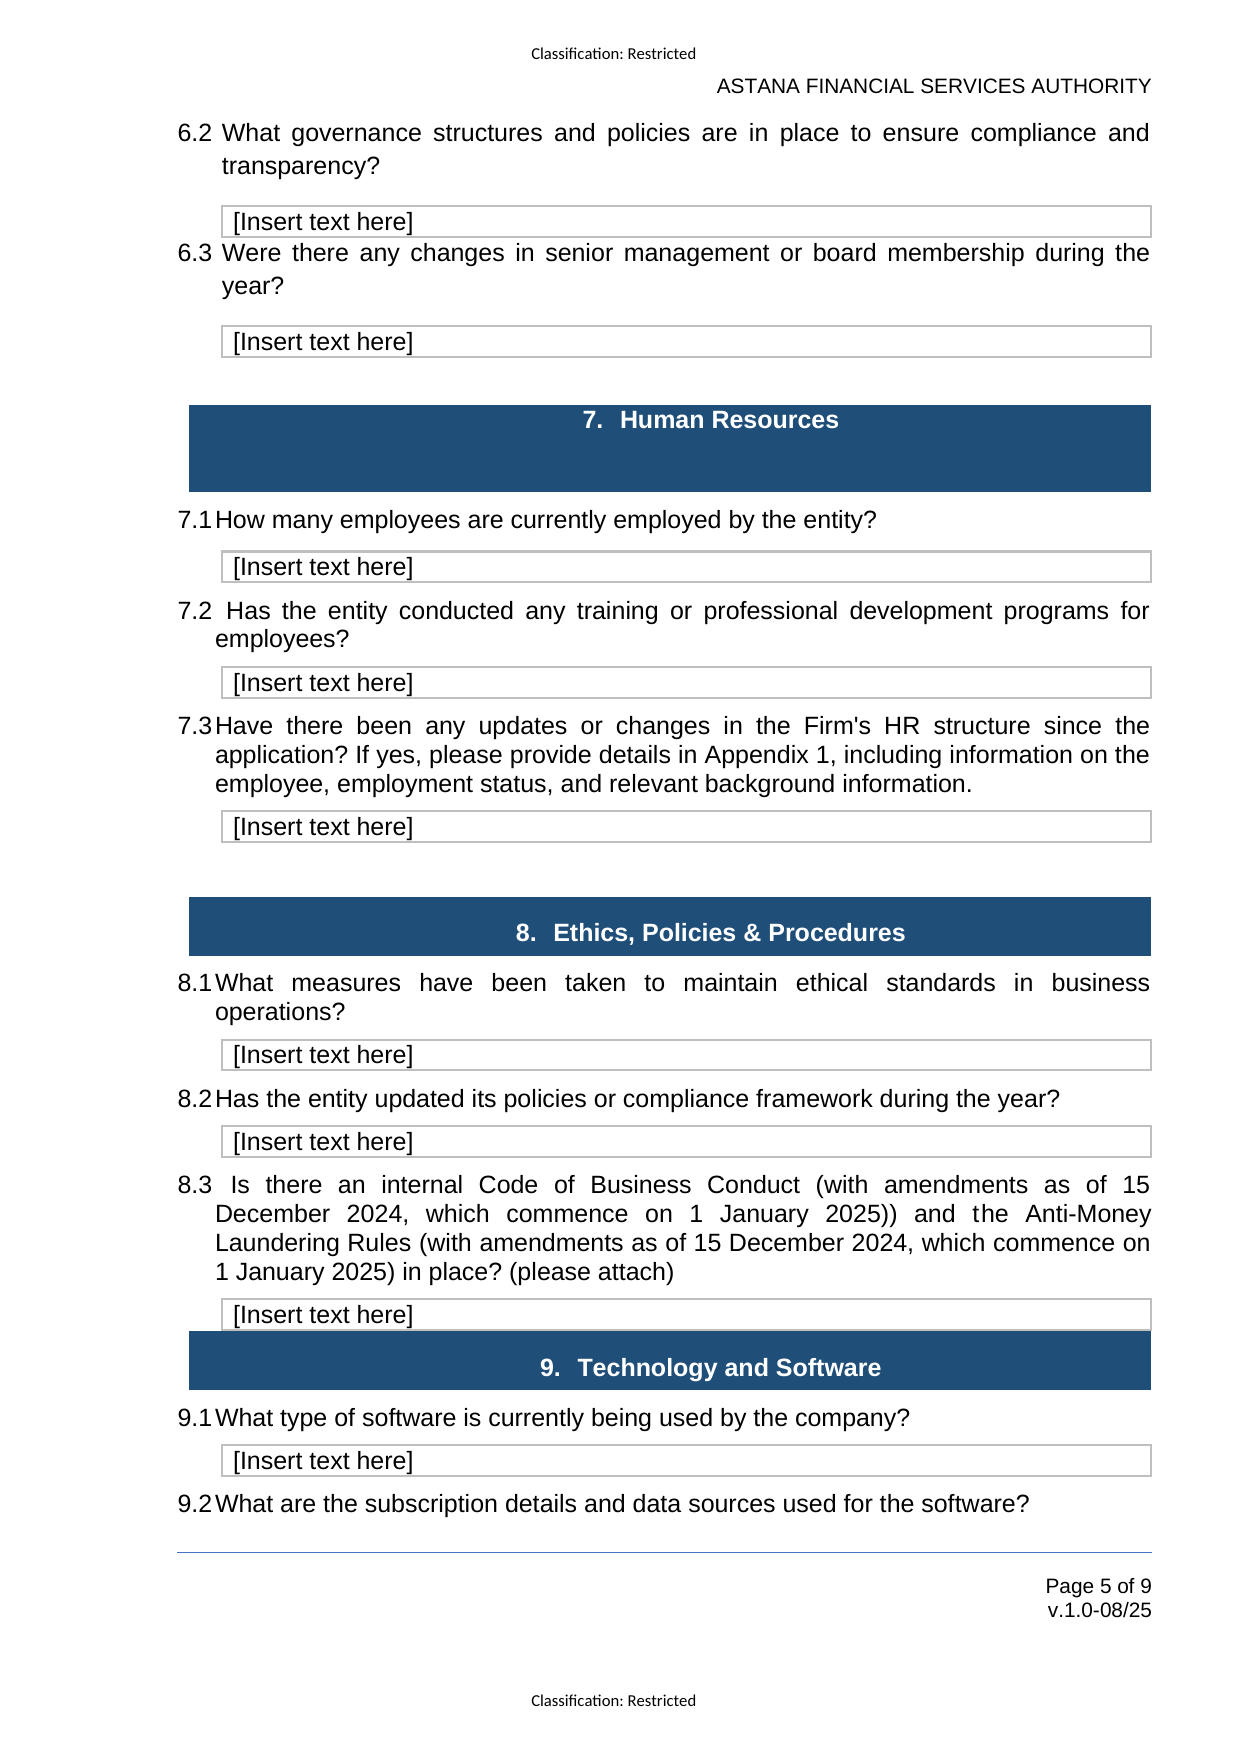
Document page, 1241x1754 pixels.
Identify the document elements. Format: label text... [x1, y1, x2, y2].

list What measures have been taken to maintain ethical standards in business operations? [177, 968, 1152, 1026]
list Has the entity conducted any training or professional development programs for employees? [177, 596, 1152, 653]
table_header [Insert text here] [223, 1300, 1150, 1329]
table_header [Insert text here] [223, 1127, 1150, 1156]
list Is there an internal Code of Business Conduct (with amendments as of 15 December 2024, which commence on 1 January 2025)) and the Anti-Money Laundering Rules (with amendments as of 15 December 2024, which commence on 1 January 2025) in place? (please attach) [177, 1171, 1152, 1286]
list What are the subscription details and data sources used for the software? [177, 1489, 1152, 1518]
table_header Ethics, Policies & Procedures [189, 897, 1151, 956]
table_header [Insert text here] [223, 327, 1150, 356]
table_header [Insert text here] [223, 812, 1150, 841]
list Has the entity updated its policies or compliance framework during the year? [177, 1084, 1152, 1113]
table_header Technology and Software [189, 1331, 1151, 1390]
table_header [Insert text here] [223, 1446, 1150, 1475]
list What governance structures and policies are in place to ensure compliance and transparency? [177, 118, 1152, 180]
list Were there any changes in senior management or board membership during the year? [177, 238, 1152, 300]
table_header Human Resources [189, 405, 1151, 492]
table_header [Insert text here] [223, 553, 1150, 581]
table_header [Insert text here] [223, 1041, 1150, 1069]
list How many employees are currently employed by the entity? [177, 505, 1152, 533]
table_header [Insert text here] [223, 207, 1150, 236]
table_header [Insert text here] [223, 668, 1150, 697]
list What type of software is currently being used by the company? [177, 1403, 1152, 1432]
list Have there been any updates or changes in the Firm's HR structure since the application? If yes, please provide details in Appendix 1, including information on the employee, employment status, and relevant background information. [177, 711, 1152, 797]
